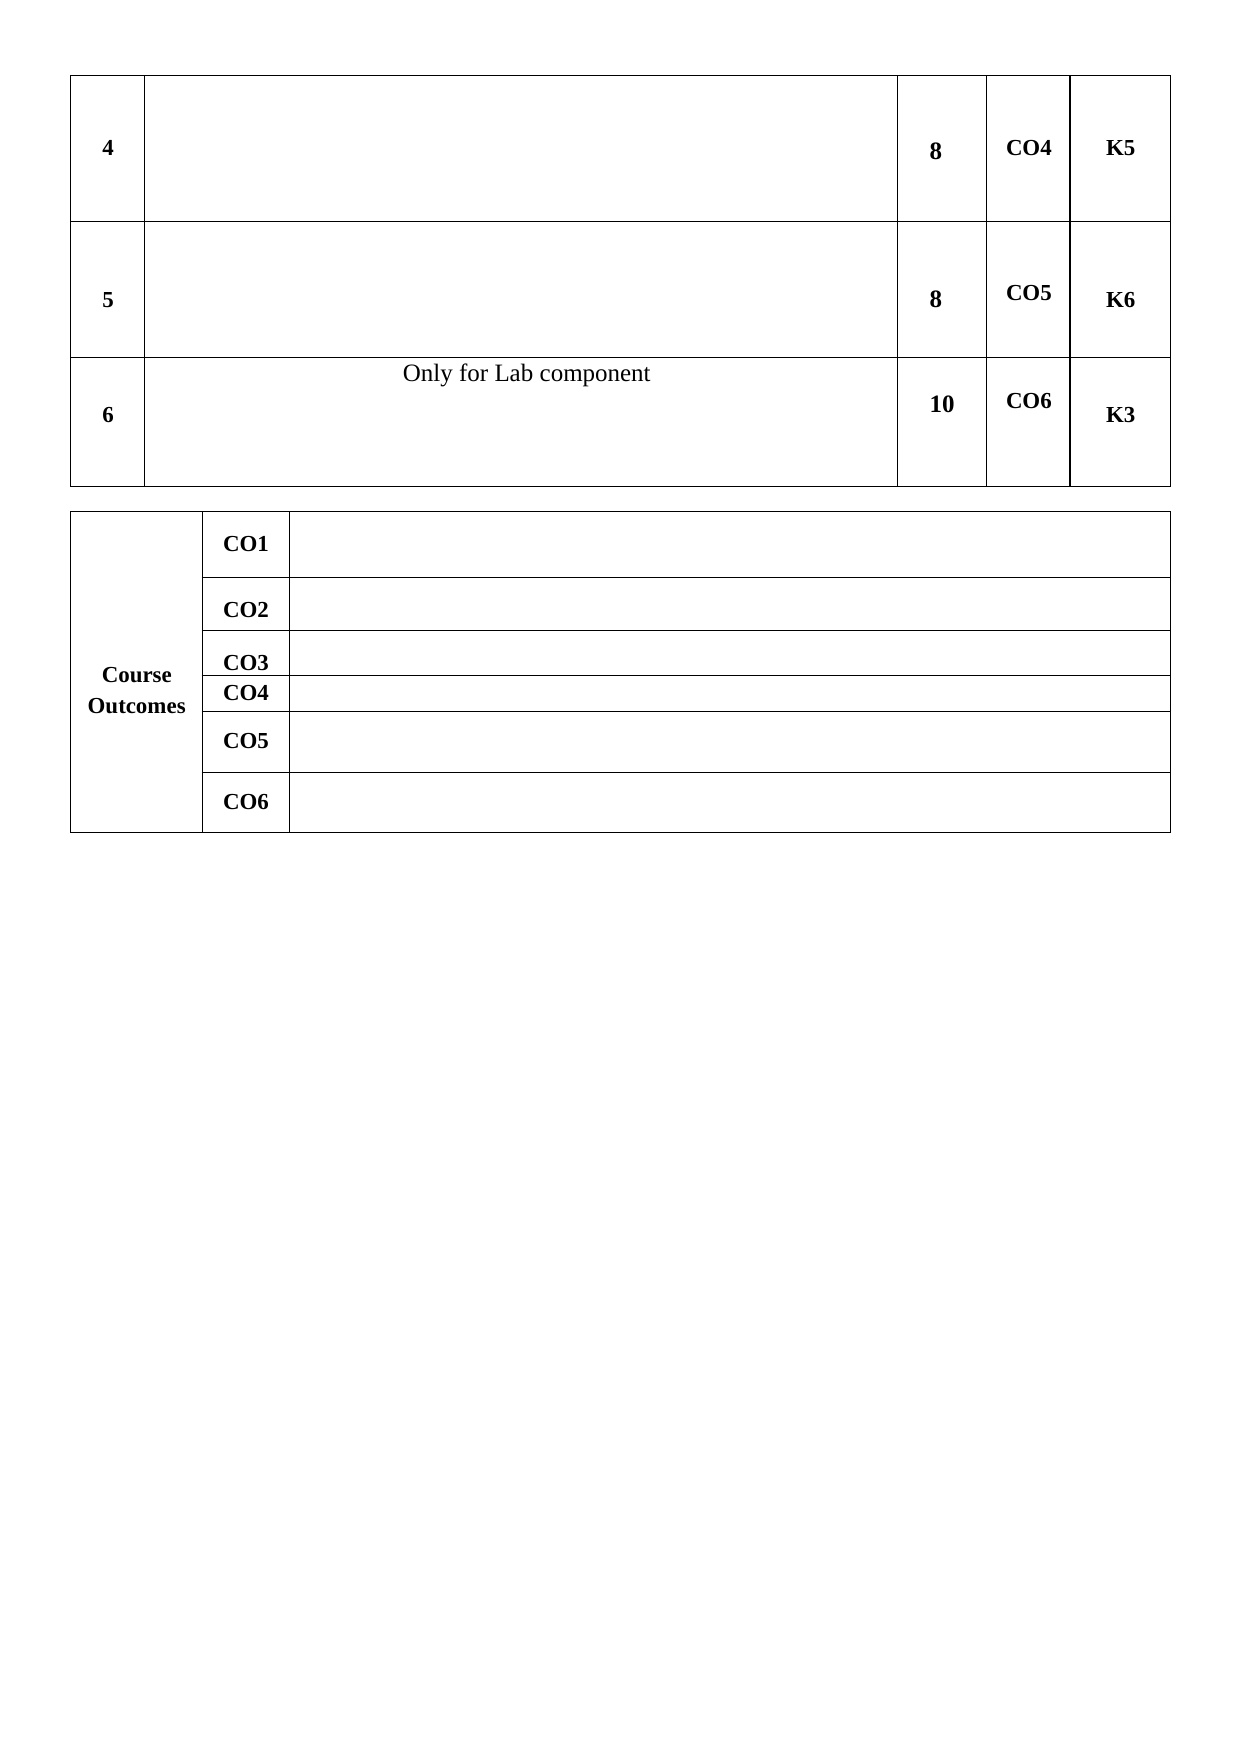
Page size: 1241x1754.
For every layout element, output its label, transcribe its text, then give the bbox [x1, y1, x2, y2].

table_cell Only for Lab component [145, 358, 897, 486]
table_header [145, 76, 897, 221]
table_cell 6 [71, 358, 144, 486]
table_header [290, 512, 1170, 577]
table_cell CO4 [203, 676, 289, 711]
table_cell CO5 [203, 712, 289, 772]
table_cell [290, 712, 1170, 772]
table_cell [290, 631, 1170, 675]
table_header Course Outcomes [71, 512, 202, 832]
table_header 8 [898, 76, 986, 221]
table_cell 8 [898, 222, 986, 357]
table_header 4 [71, 76, 144, 221]
table_header CO4 [987, 76, 1069, 221]
table_cell [290, 676, 1170, 711]
table_cell [145, 222, 897, 357]
table_cell 10 [898, 358, 986, 486]
table_cell CO2 [203, 578, 289, 630]
table_cell [290, 578, 1170, 630]
table_cell K6 [1071, 222, 1170, 357]
table_header K5 [1071, 76, 1170, 221]
table_cell CO5 [987, 222, 1069, 357]
table_cell [290, 773, 1170, 832]
table_cell CO3 [203, 631, 289, 675]
table_header CO1 [203, 512, 289, 577]
table_cell 5 [71, 222, 144, 357]
table_cell CO6 [203, 773, 289, 832]
table_cell K3 [1071, 358, 1170, 486]
table_cell CO6 [987, 358, 1069, 486]
